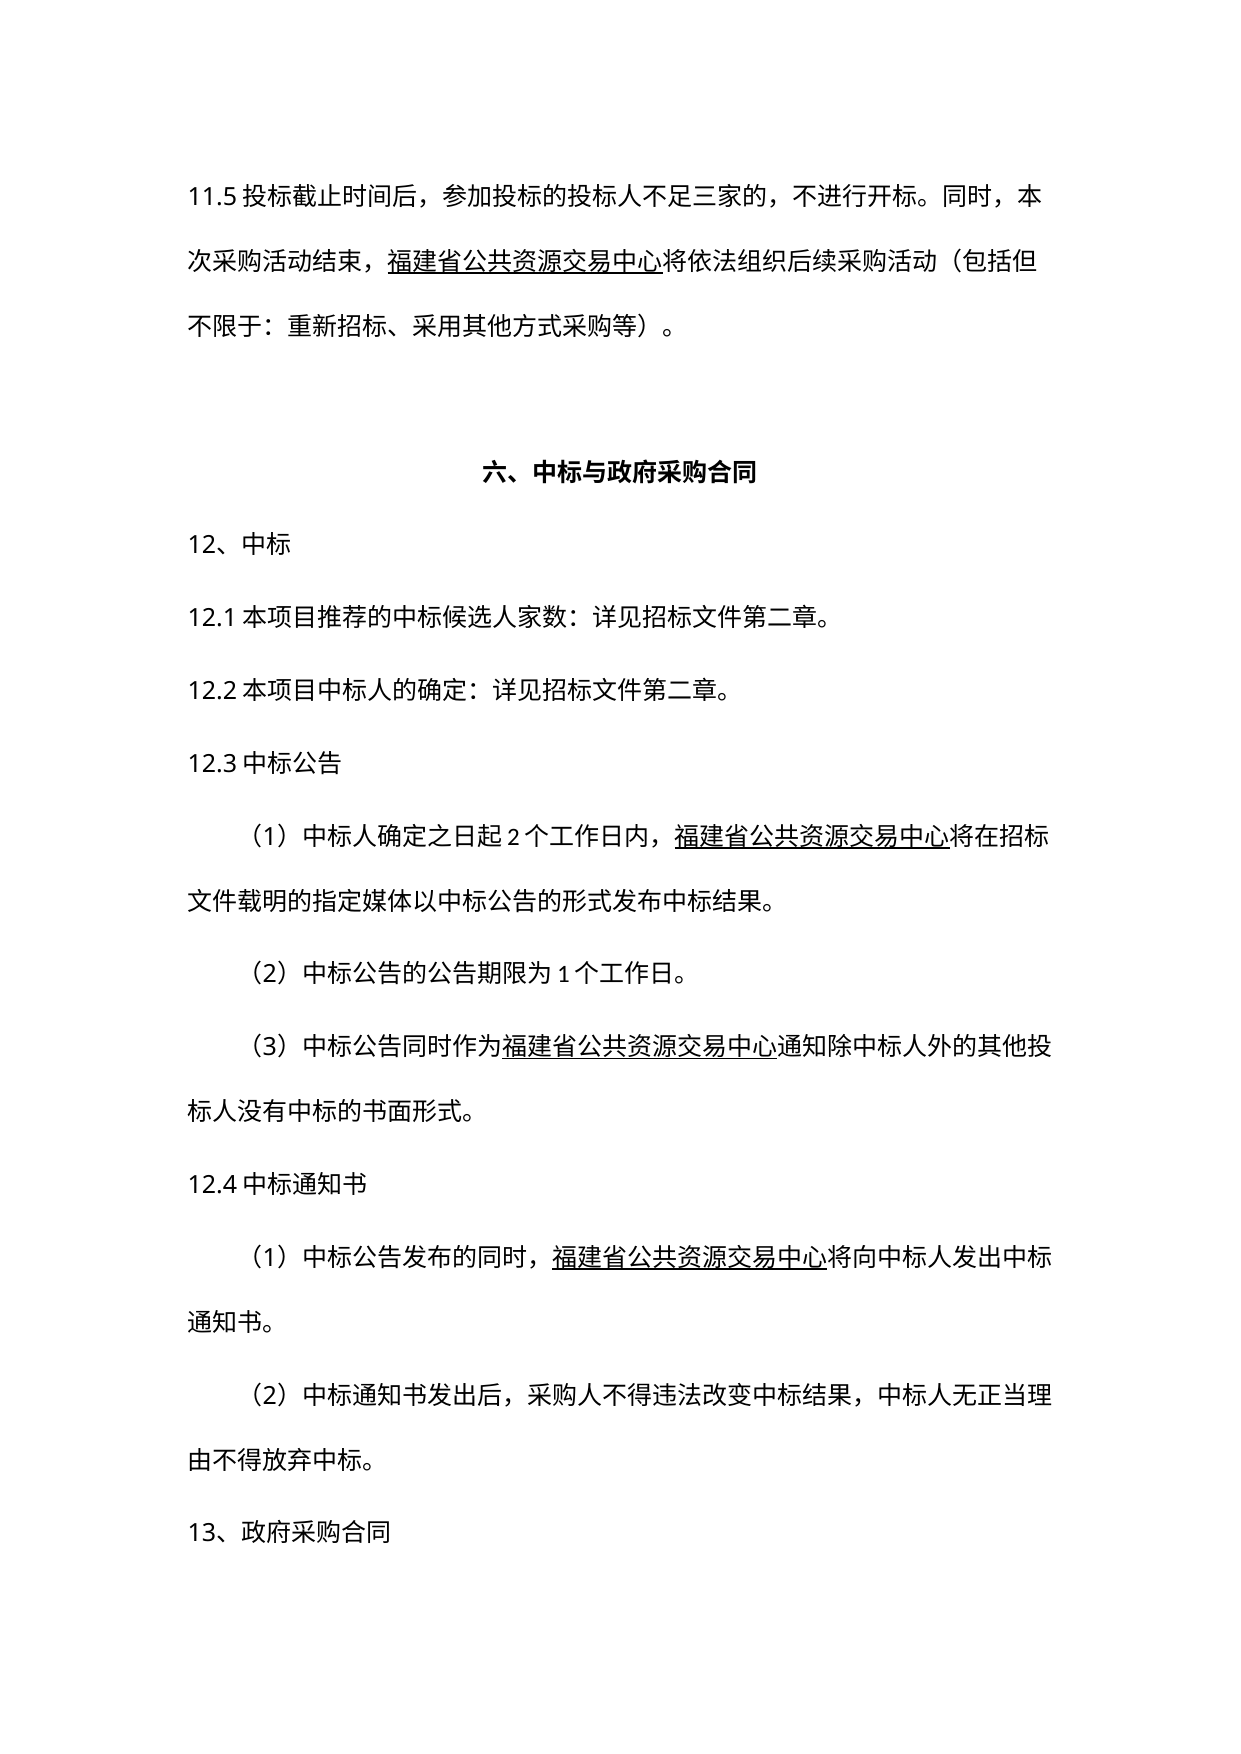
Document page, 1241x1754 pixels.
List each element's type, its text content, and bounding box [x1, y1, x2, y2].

text 12.2本项目中标人的确定：详见招标文件第二章。 [187, 656, 1053, 721]
text 13、政府采购合同 [187, 1498, 1053, 1563]
text 11.5投标截止时间后，参加投标的投标人不足三家的，不进行开标。同时，本次采购活动结束，福建省公共资源交易中心将依法组织后续采购活动（包括但不限于：重新招标、采用其他方式采购等）。 [187, 162, 1053, 357]
text （1）中标人确定之日起2个工作日内，福建省公共资源交易中心将在招标文件载明的指定媒体以中标公告的形式发布中标结果。 [187, 802, 1053, 932]
text 12.1本项目推荐的中标候选人家数：详见招标文件第二章。 [187, 583, 1053, 648]
text （3）中标公告同时作为福建省公共资源交易中心通知除中标人外的其他投标人没有中标的书面形式。 [187, 1012, 1053, 1142]
text 12.3中标公告 [187, 729, 1053, 794]
text 12.4中标通知书 [187, 1150, 1053, 1215]
text （2）中标公告的公告期限为1个工作日。 [187, 939, 1053, 1004]
text 12、中标 [187, 510, 1053, 575]
text 六、中标与政府采购合同 [187, 438, 1053, 503]
text （1）中标公告发布的同时，福建省公共资源交易中心将向中标人发出中标通知书。 [187, 1223, 1053, 1353]
text （2）中标通知书发出后，采购人不得违法改变中标结果，中标人无正当理由不得放弃中标。 [187, 1361, 1053, 1491]
